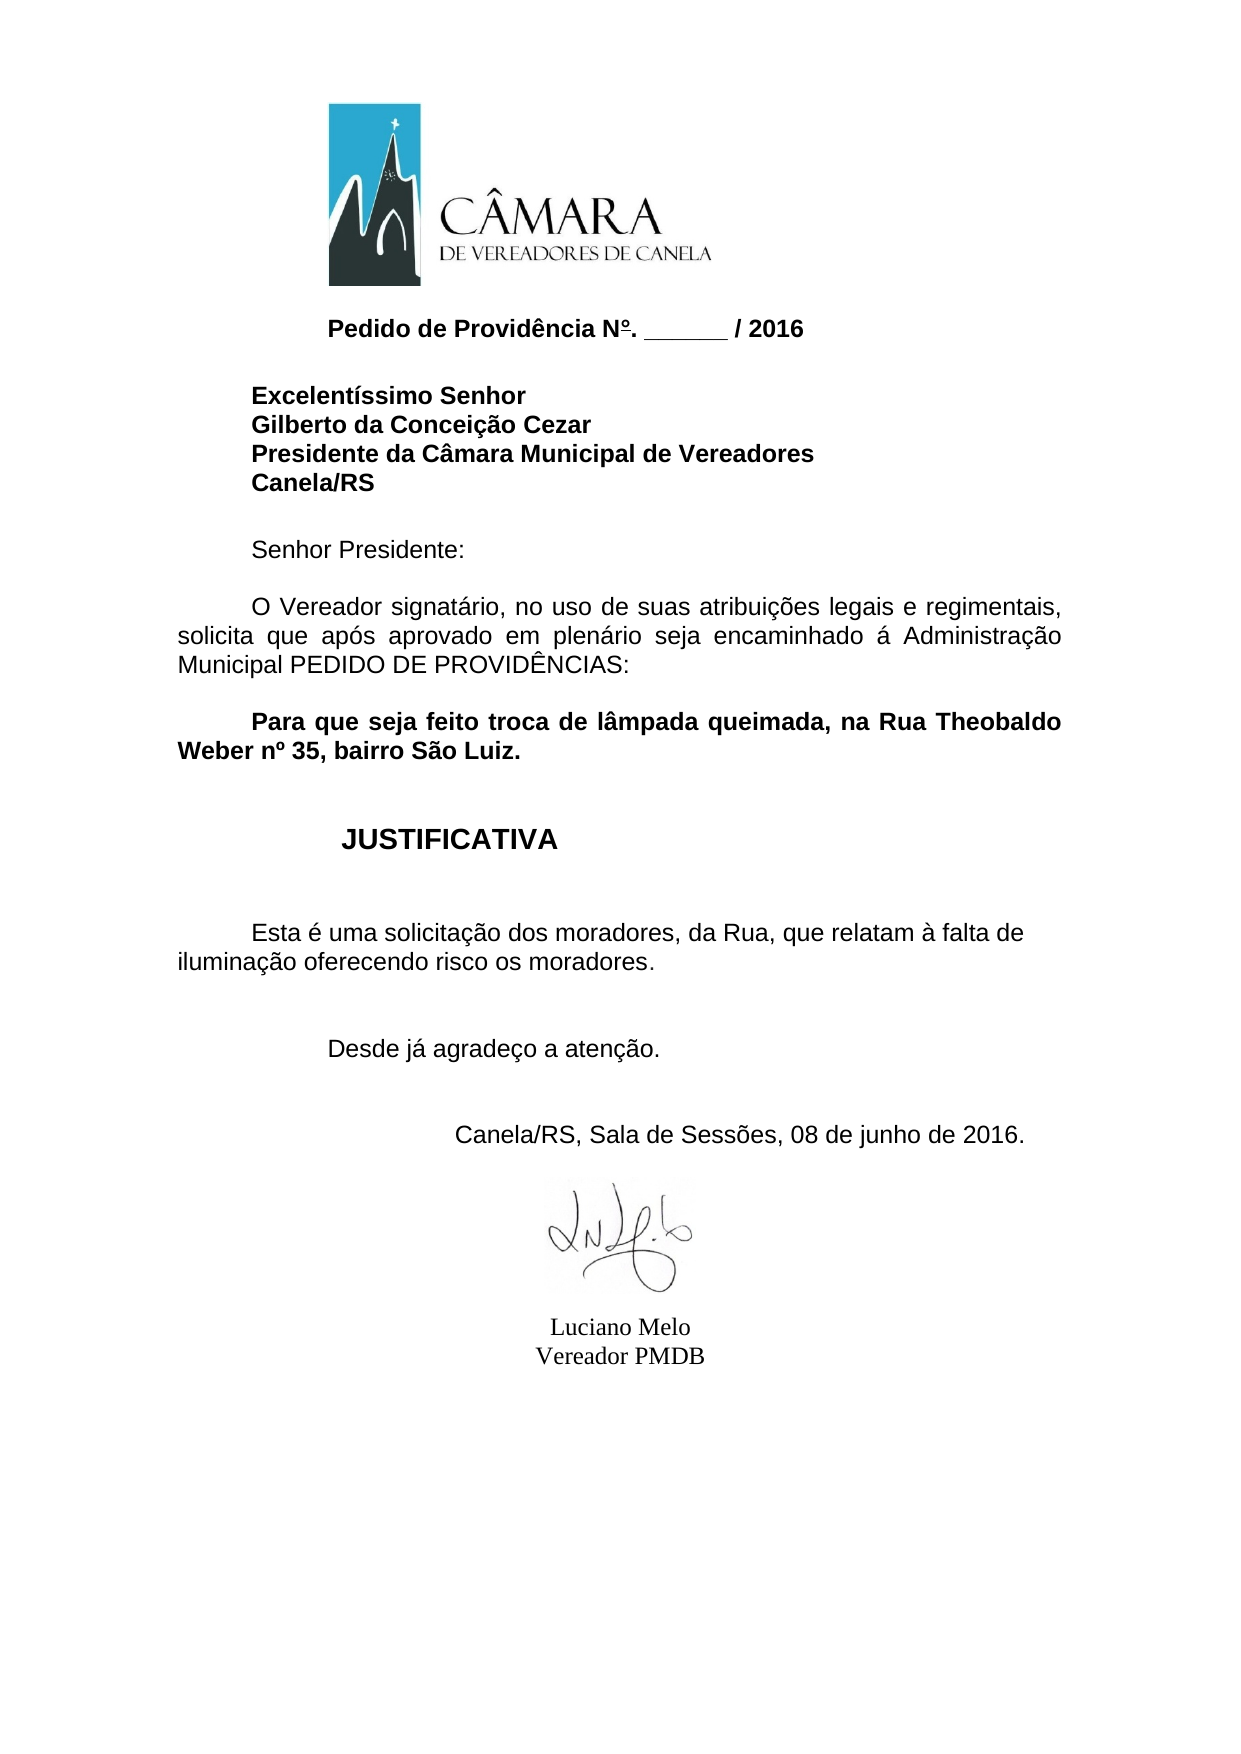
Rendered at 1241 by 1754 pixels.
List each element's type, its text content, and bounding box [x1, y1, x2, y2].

picture [327, 102, 712, 286]
text Vereador PMDB [177, 1341, 1063, 1370]
text Senhor Presidente: [177, 534, 1063, 563]
text O Vereador signatário, no uso de suas atribuições legais e regimentais, solicita que após aprovado em plenário seja encaminhado á Administração Municipal PEDIDO DE PROVIDÊNCIAS: [177, 592, 1063, 678]
text Luciano Melo [177, 1312, 1063, 1341]
text Presidente da Câmara Municipal de Vereadores [177, 439, 1063, 467]
text Desde já agradeço a atenção. [177, 1034, 1063, 1062]
picture [544, 1177, 696, 1294]
text Excelentíssimo Senhor [177, 381, 1063, 410]
text Pedido de Providência N°. ______ / 2016 [177, 314, 1063, 343]
text JUSTIFICATIVA [177, 822, 1063, 856]
text Canela/RS [177, 467, 1063, 496]
text Gilberto da Conceição Cezar [177, 410, 1063, 439]
text Para que seja feito troca de lâmpada queimada, na Rua Theobaldo Weber nº 35, bairro São Luiz. [177, 707, 1063, 764]
text Canela/RS, Sala de Sessões, 08 de junho de 2016. [177, 1120, 1063, 1149]
text Esta é uma solicitação dos moradores, da Rua, que relatam à falta de iluminação oferecendo risco os moradores. [177, 918, 1063, 976]
